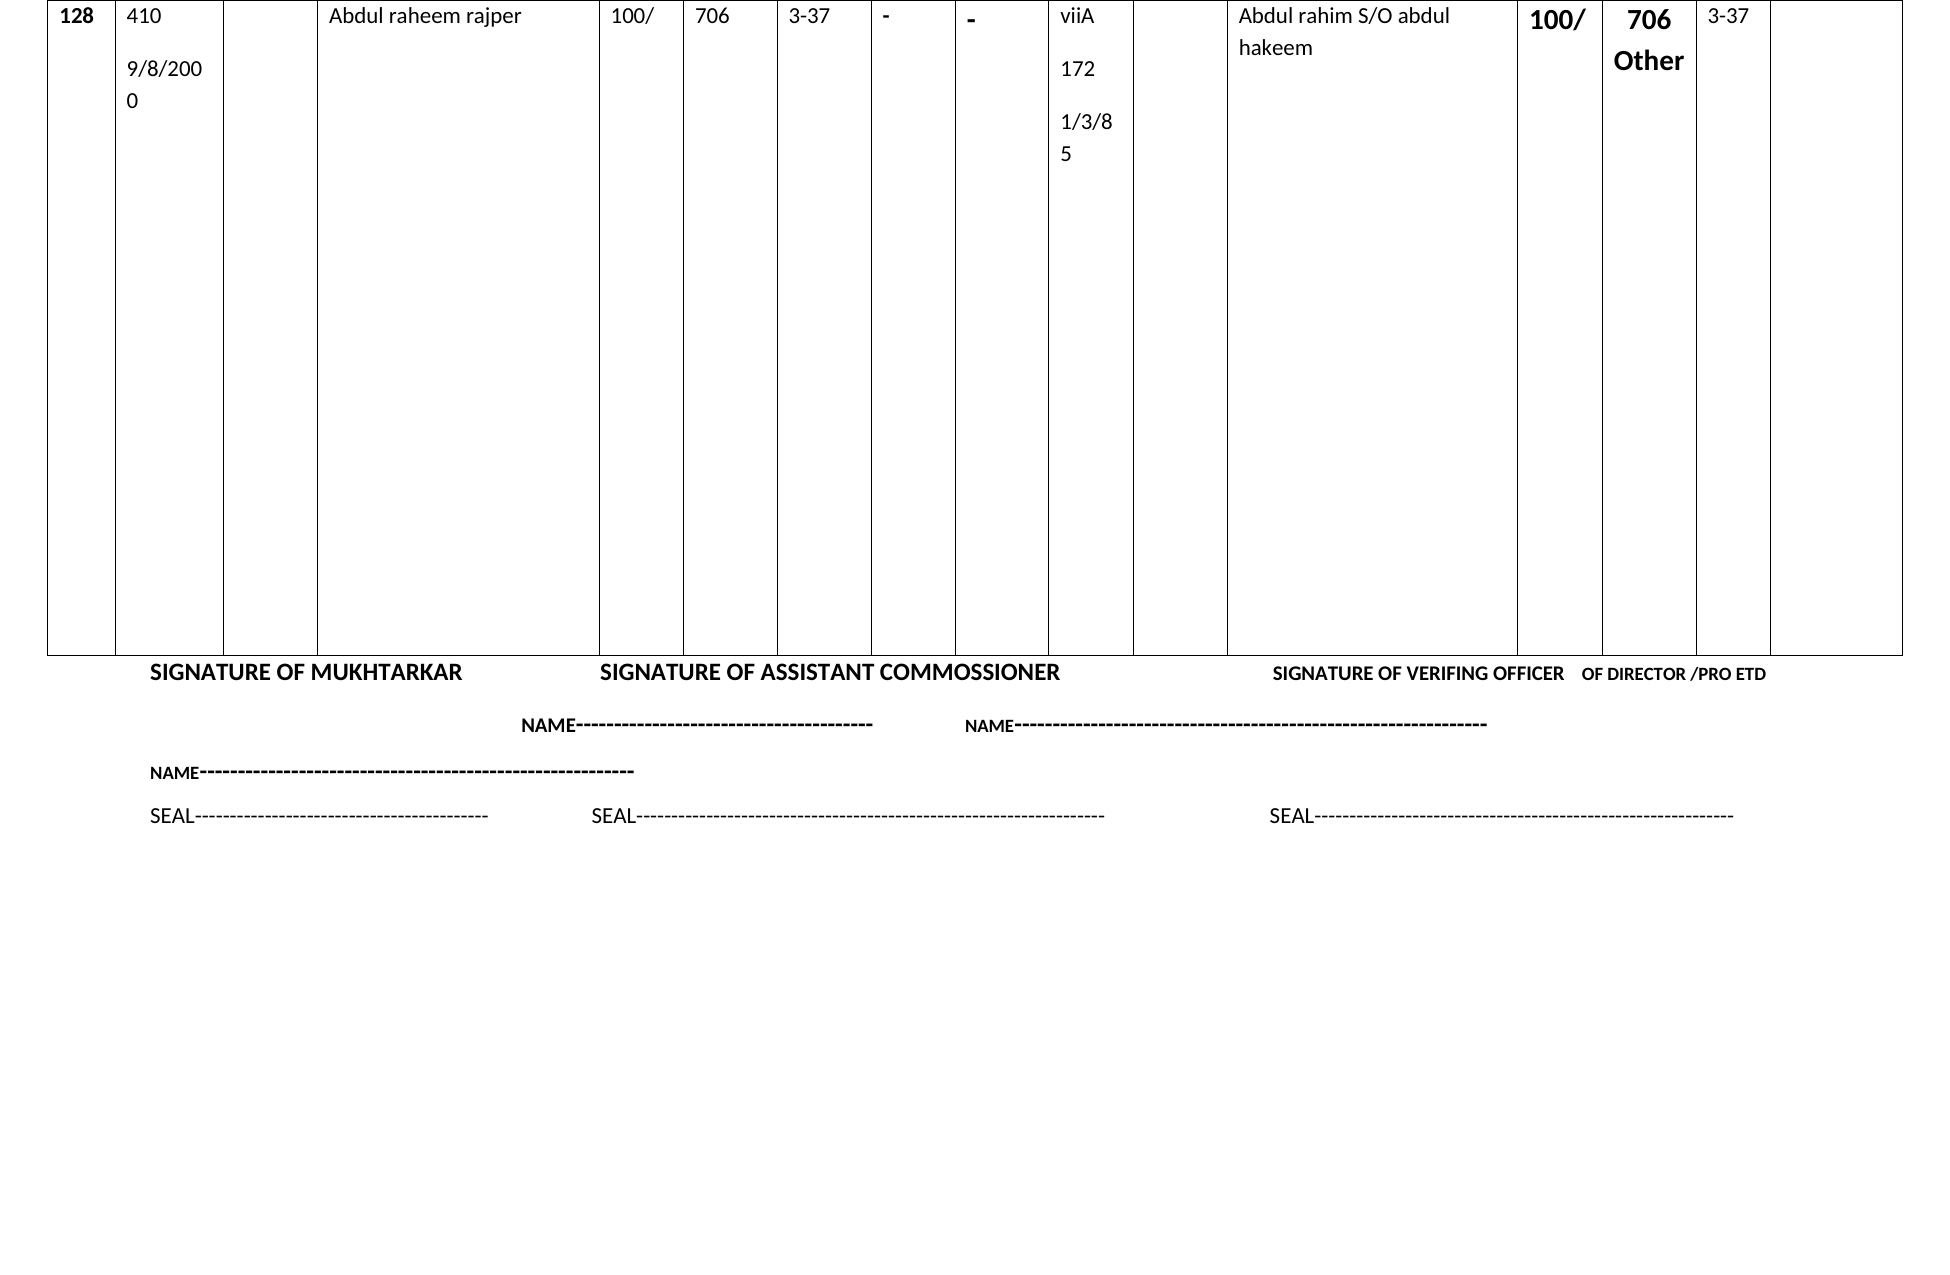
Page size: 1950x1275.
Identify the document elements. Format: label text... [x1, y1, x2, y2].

table_cell Abdul raheem rajper [318, 1, 599, 655]
table_cell Abdul rahim S/O abdul hakeem [1228, 1, 1517, 655]
table_cell 128 [48, 1, 115, 655]
table_cell - [872, 1, 955, 655]
table_cell [1134, 1, 1227, 655]
table_cell - [956, 1, 1048, 655]
table_cell 100/ [600, 1, 683, 655]
text SIGNATURE OF MUKHTARKAR SIGNATURE OF ASSISTANT COMMOSSIONER SIGNATURE OF VERIFING OFFICER OF DIRECTOR /PRO ETD NAME--------------------------------------- NAME-------------------------------------------------------------- NAME--------------------------------------------------------- [150, 656, 1800, 786]
table_cell viiA 172 1/3/85 [1049, 1, 1133, 655]
table_cell 410 9/8/2000 [116, 1, 223, 655]
table_cell 706 Other [1603, 1, 1696, 655]
table_cell 100/ [1518, 1, 1602, 655]
table_cell [224, 1, 317, 655]
text SEAL------------------------------------------ SEAL------------------------------------------------------------------- SEAL------------------------------------------------------------ [150, 801, 1800, 829]
table_cell 3-37 [778, 1, 871, 655]
table_cell 706 [684, 1, 777, 655]
table_cell [1771, 1, 1902, 655]
table_cell 3-37 [1697, 1, 1770, 655]
